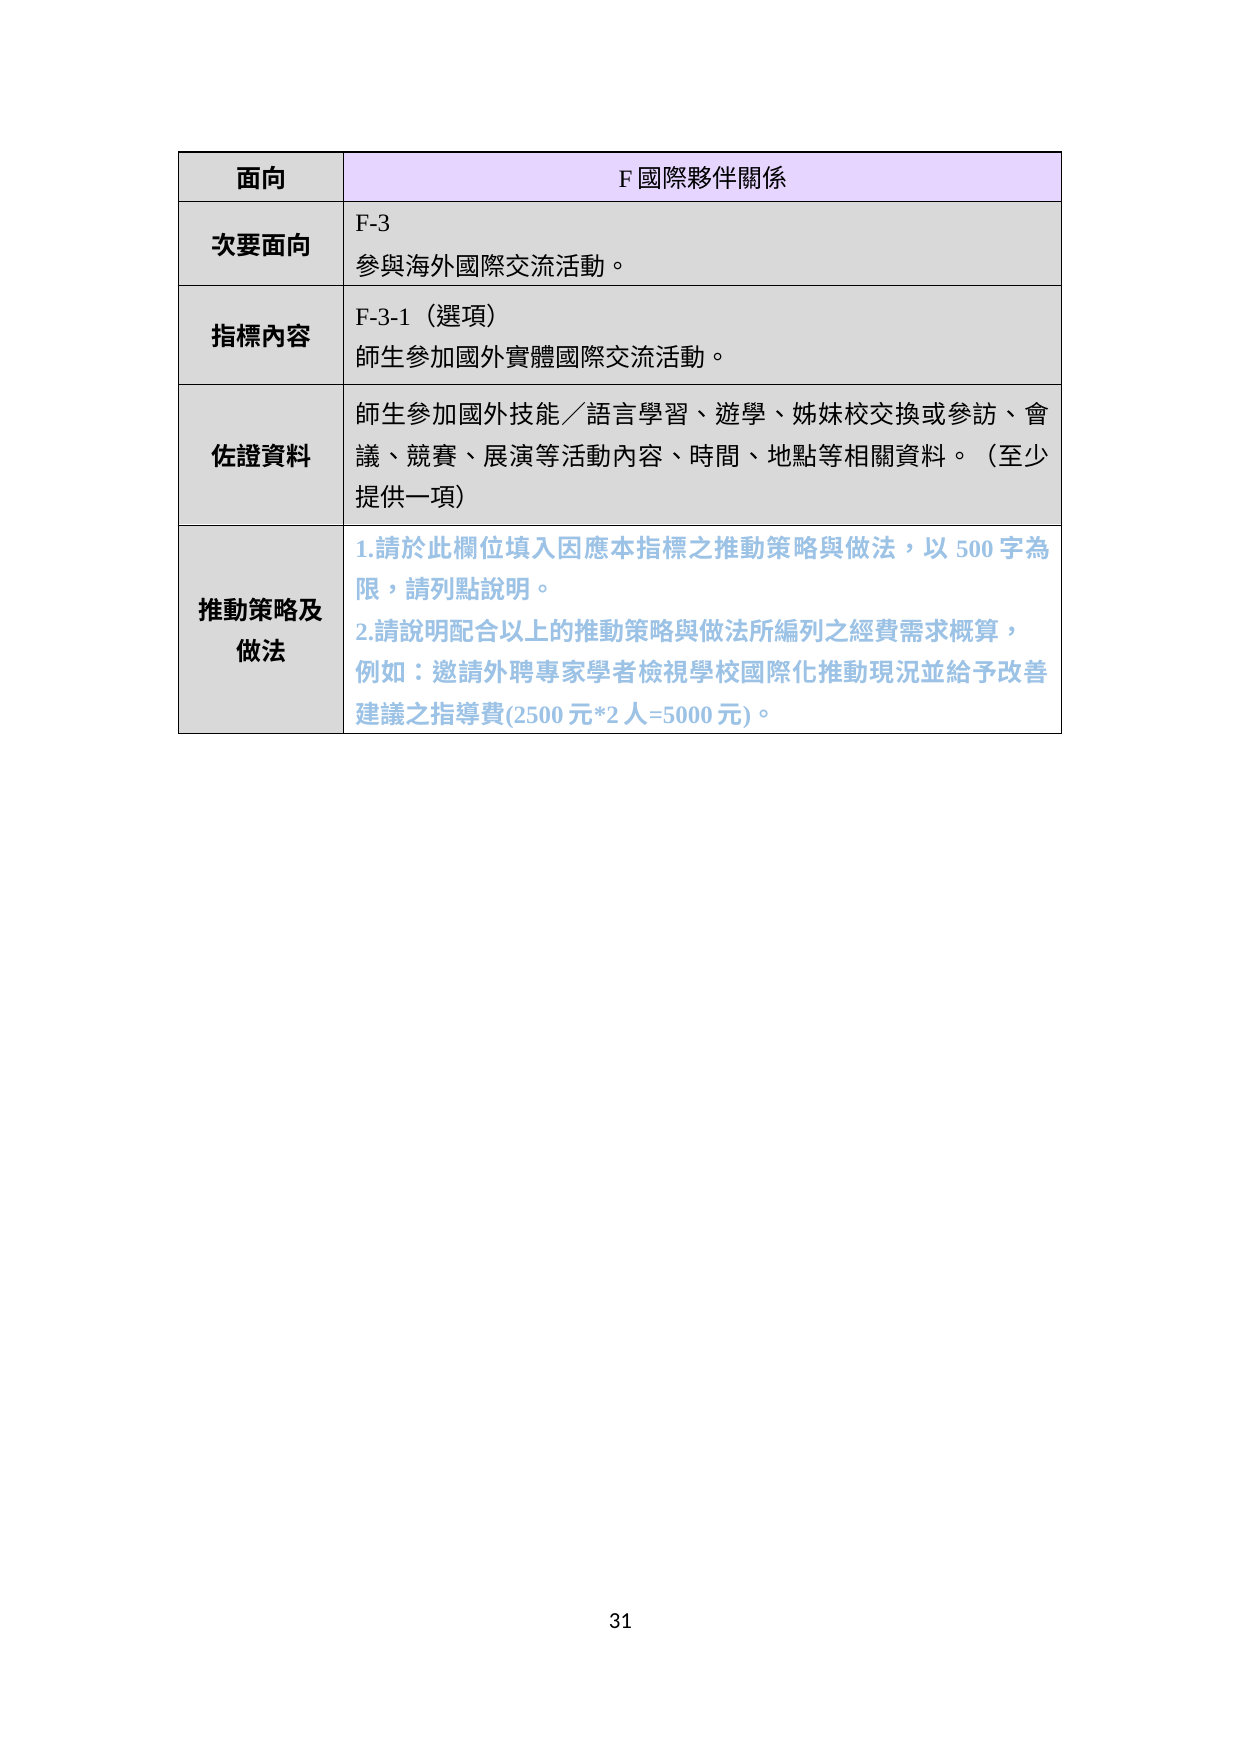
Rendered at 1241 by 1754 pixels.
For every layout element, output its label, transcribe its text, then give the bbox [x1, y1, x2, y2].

table_cell F-3-1（選項） 師生參加國外實體國際交流活動。 [344, 286, 1061, 384]
table_cell 指標內容 [179, 286, 343, 384]
table_header F國際夥伴關係 [344, 153, 1061, 201]
table_cell 1.請於此欄位填入因應本指標之推動策略與做法，以500字為限，請列點說明。 2.請說明配合以上的推動策略與做法所編列之經費需求概算， 例如：邀請外聘專家學者檢視學校國際化推動現況並給予改善建議之指導費(2500元*2人=5000元)。 [344, 526, 1061, 733]
table_cell 推動策略及做法 [179, 526, 343, 733]
table_cell F-3 參與海外國際交流活動。 [344, 202, 1061, 285]
table_cell 次要面向 [179, 202, 343, 285]
table_cell 師生參加國外技能／語言學習、遊學、姊妹校交換或參訪、會議、競賽、展演等活動內容、時間、地點等相關資料。（至少提供一項） [344, 385, 1061, 524]
table_header 面向 [179, 153, 343, 201]
table_cell 佐證資料 [179, 385, 343, 524]
